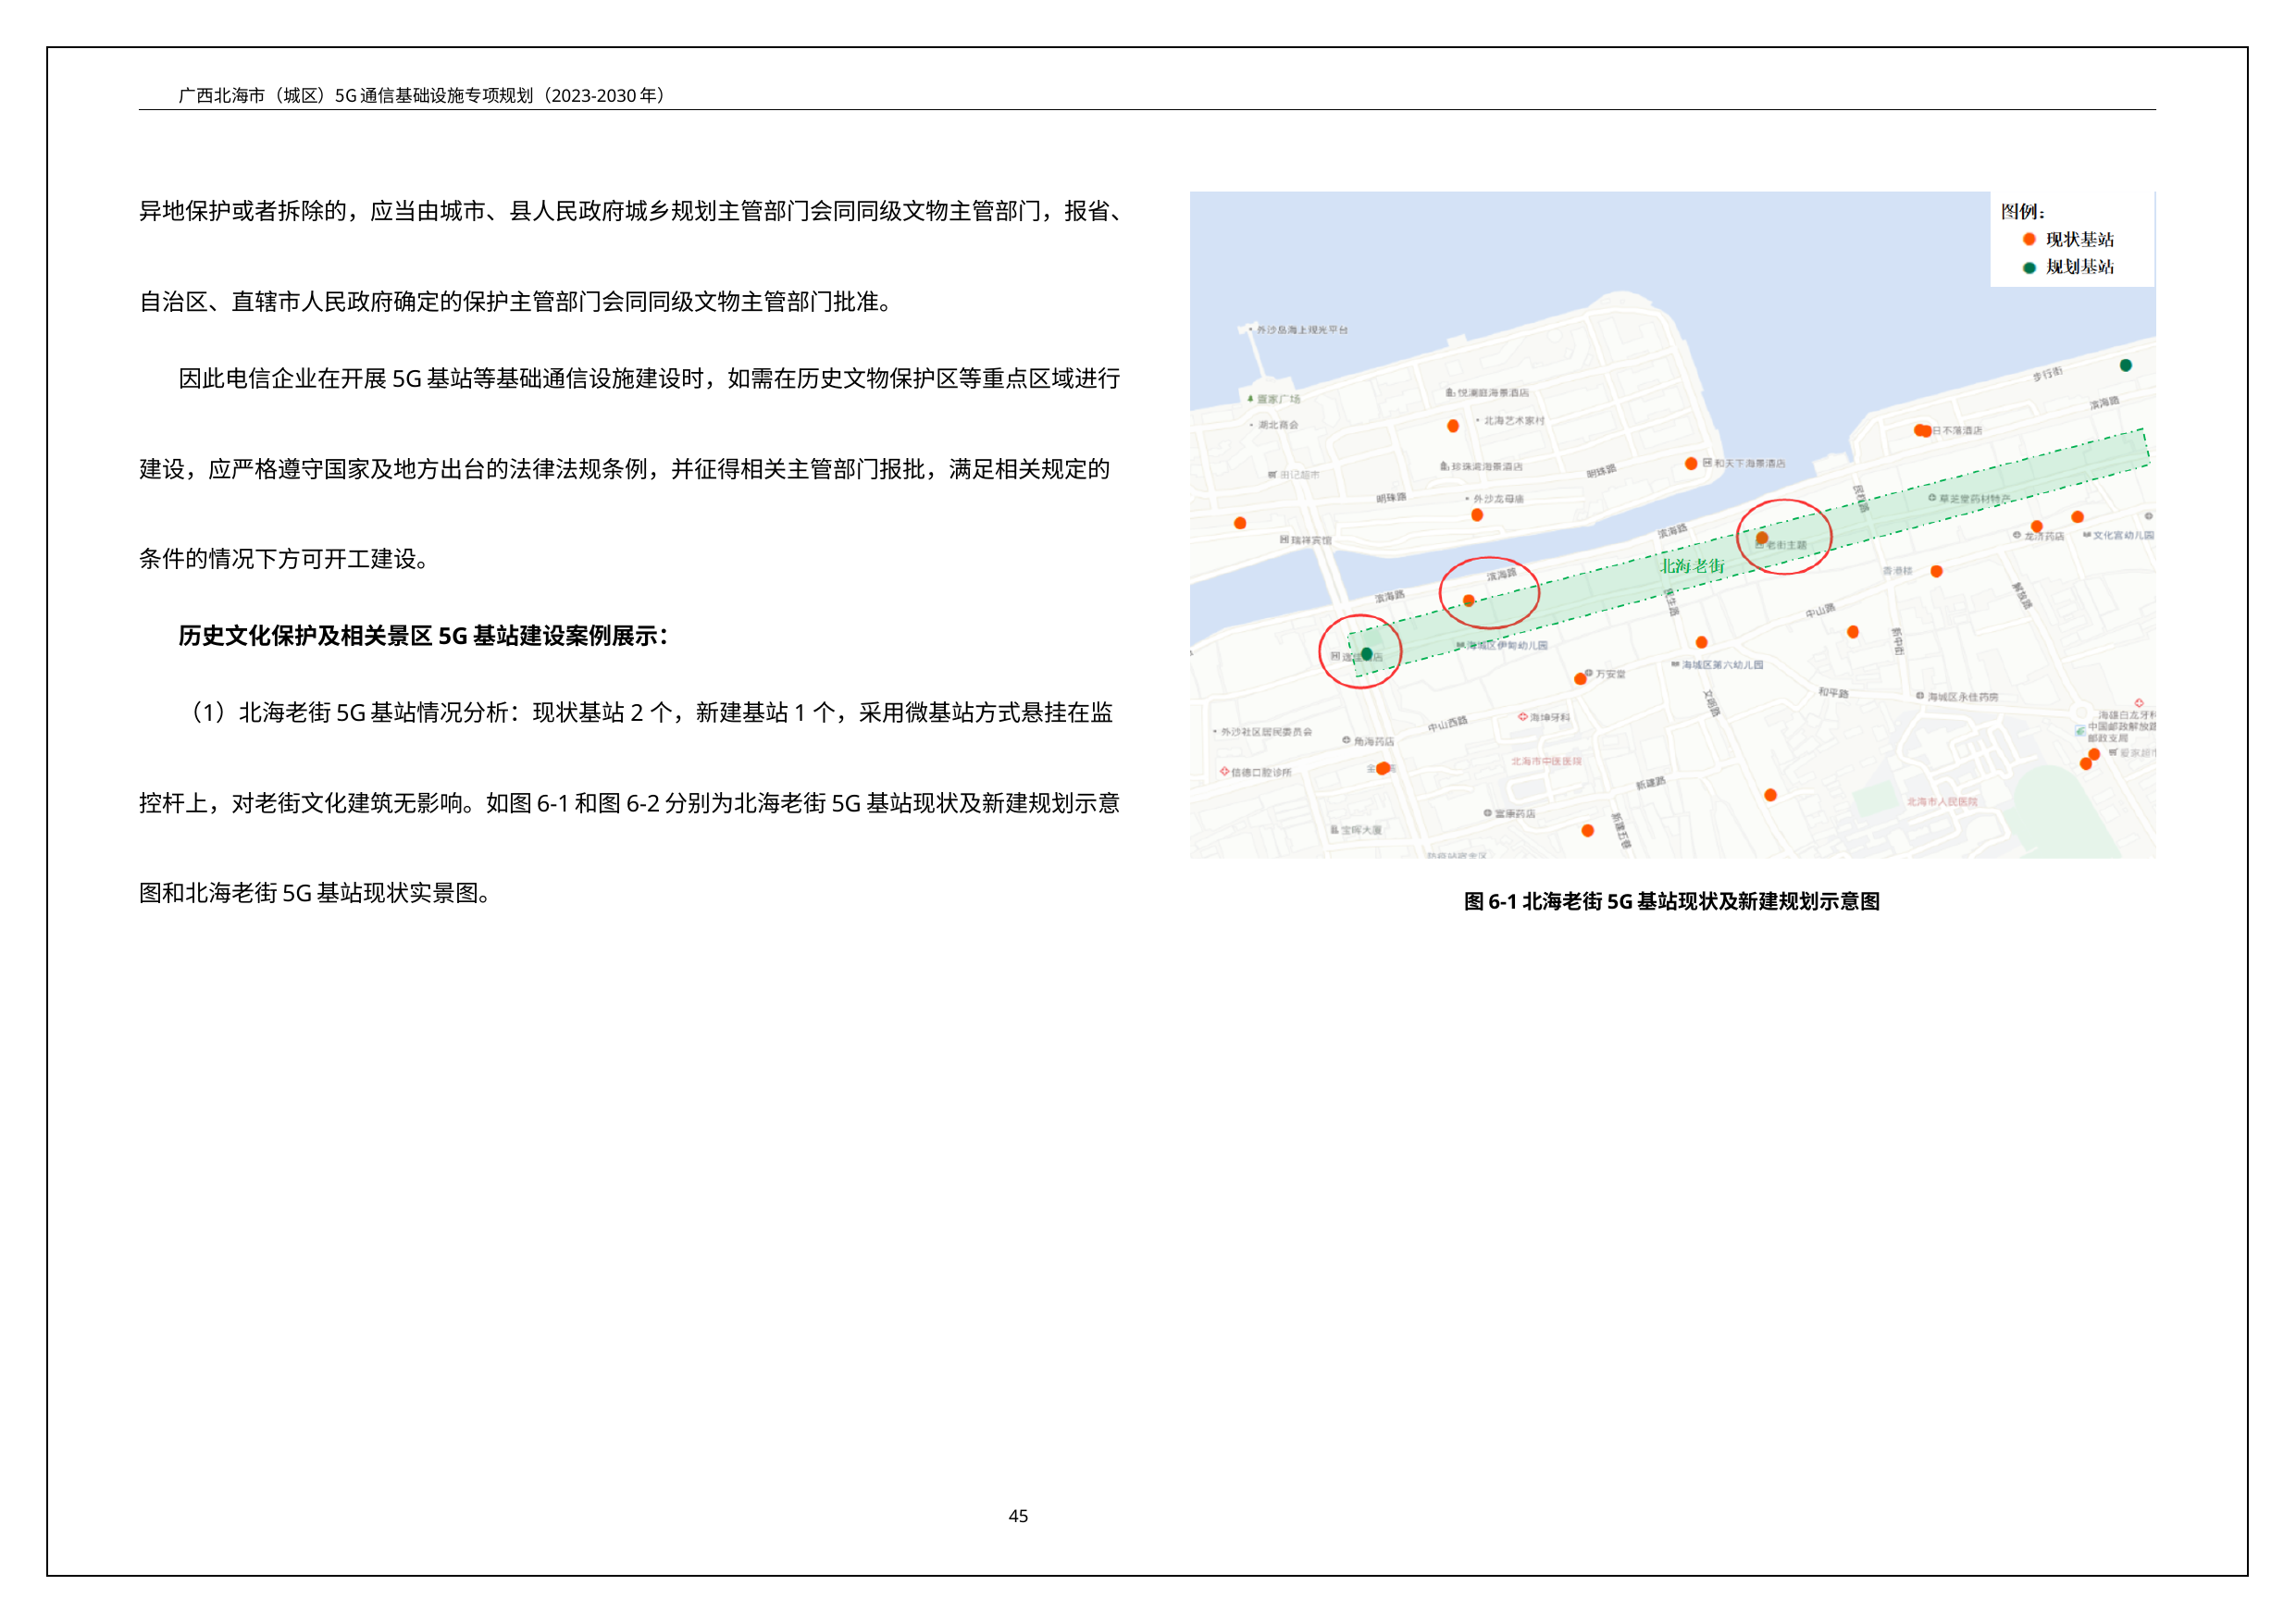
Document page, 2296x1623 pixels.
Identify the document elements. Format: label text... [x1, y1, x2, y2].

text （1）北海老街5G基站情况分析：现状基站 2 个，新建基站 1 个，采用微基站方式悬挂在监控杆上，对老街文化建筑无影响。如图6-1和图6-2分别为北海老街5G基站现状及新建规划示意图和北海老街5G基站现状实景图。 [139, 681, 1127, 922]
picture [1187, 192, 2157, 861]
text 历史文化保护及相关景区5G基站建设案例展示： [139, 604, 1127, 664]
text 图6-1北海老街5G基站现状及新建规划示意图 [1187, 886, 2156, 915]
text 因此电信企业在开展5G基站等基础通信设施建设时，如需在历史文物保护区等重点区域进行建设，应严格遵守国家及地方出台的法律法规条例，并征得相关主管部门报批，满足相关规定的条件的情况下方可开工建设。 [139, 347, 1127, 588]
